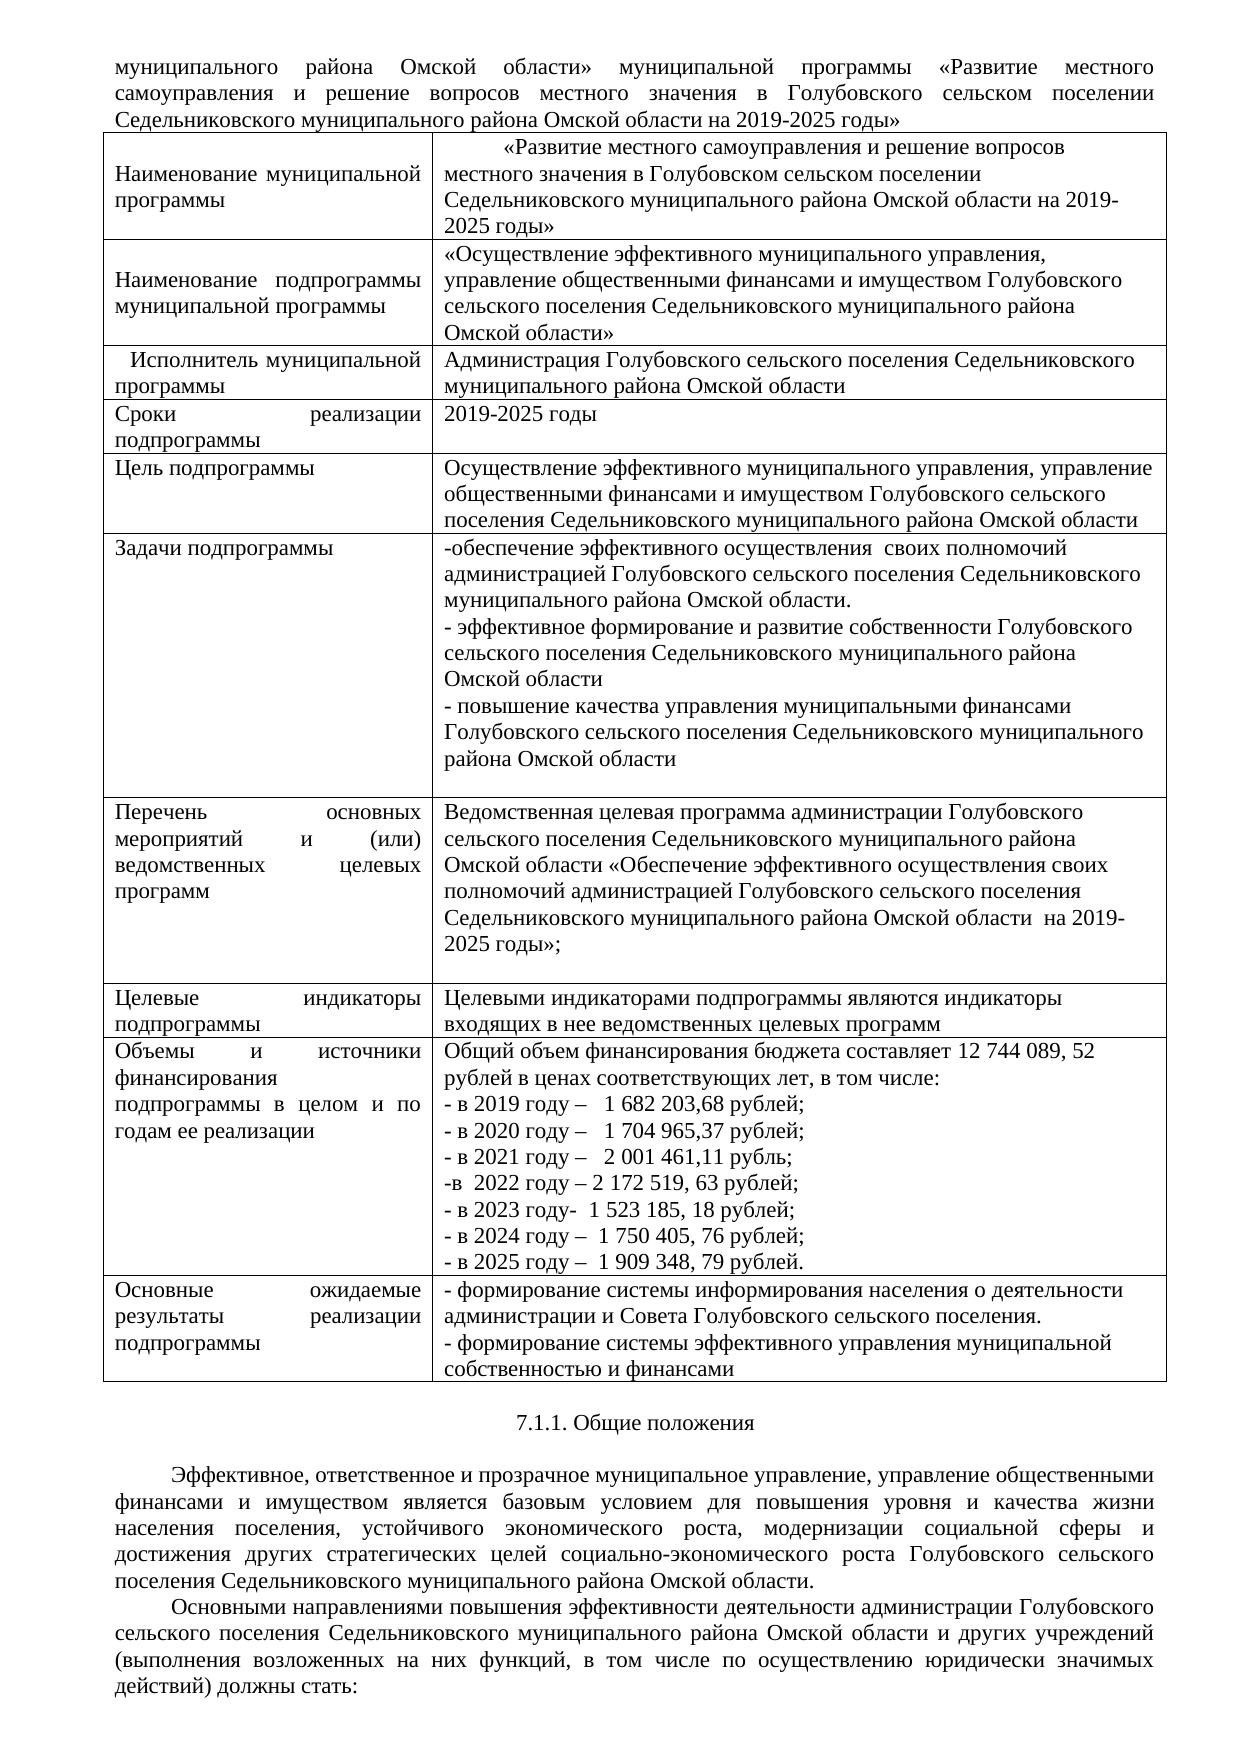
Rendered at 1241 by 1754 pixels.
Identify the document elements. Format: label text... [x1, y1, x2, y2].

table_cell Целевые индикаторы подпрограммы [104, 984, 432, 1037]
table_cell Общий объем финансирования бюджета составляет 12 744 089, 52 рублей в ценах соответствующих лет, в том числе: - в 2019 году – 1 682 203,68 рублей; - в 2020 году – 1 704 965,37 рублей; - в 2021 году – 2 001 461,11 рубль; -в 2022 году – 2 172 519, 63 рублей; - в 2023 году- 1 523 185, 18 рублей; - в 2024 году – 1 750 405, 76 рублей; - в 2025 году – 1 909 348, 79 рублей. [433, 1038, 1166, 1275]
table_cell Осуществление эффективного муниципального управления, управление общественными финансами и имуществом Голубовского сельского поселения Седельниковского муниципального района Омской области [433, 454, 1166, 533]
text Эффективное, ответственное и прозрачное муниципальное управление, управление общественными финансами и имуществом является базовым условием для повышения уровня и качества жизни населения поселения, устойчивого экономического роста, модернизации социальной сферы и достижения других стратегических целей социально-экономического роста Голубовского сельского поселения Седельниковского муниципального района Омской области. [114, 1461, 1156, 1593]
table_cell Наименование подпрограммы муниципальной программы [104, 240, 432, 345]
table_cell Исполнитель муниципальной программы [104, 346, 432, 399]
table_cell Объемы и источники финансирования подпрограммы в целом и по годам ее реализации [104, 1038, 432, 1275]
table_cell Целевыми индикаторами подпрограммы являются индикаторы входящих в нее ведомственных целевых программ [433, 984, 1166, 1037]
table_header «Развитие местного самоуправления и решение вопросов местного значения в Голубовском сельском поселении Седельниковского муниципального района Омской области на 2019-2025 годы» [433, 133, 1166, 239]
text 7.1.1. Общие положения [114, 1409, 1156, 1435]
text Основными направлениями повышения эффективности деятельности администрации Голубовского сельского поселения Седельниковского муниципального района Омской области и других учреждений (выполнения возложенных на них функций, в том числе по осуществлению юридически значимых действий) должны стать: [114, 1593, 1156, 1698]
table_header Наименование муниципальной программы [104, 133, 432, 239]
table_cell Задачи подпрограммы [104, 534, 432, 797]
table_cell Основные ожидаемые результаты реализации подпрограммы [104, 1276, 432, 1381]
table_cell -обеспечение эффективного осуществления своих полномочий администрацией Голубовского сельского поселения Седельниковского муниципального района Омской области. - эффективное формирование и развитие собственности Голубовского сельского поселения Седельниковского муниципального района Омской области - повышение качества управления муниципальными финансами Голубовского сельского поселения Седельниковского муниципального района Омской области [433, 534, 1166, 797]
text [114, 53, 1156, 132]
table_cell Перечень основных мероприятий и (или) ведомственных целевых программ [104, 798, 432, 983]
table_cell Ведомственная целевая программа администрации Голубовского сельского поселения Седельниковского муниципального района Омской области «Обеспечение эффективного осуществления своих полномочий администрацией Голубовского сельского поселения Седельниковского муниципального района Омской области на 2019-2025 годы»; [433, 798, 1166, 983]
table_cell Администрация Голубовского сельского поселения Седельниковского муниципального района Омской области [433, 346, 1166, 399]
table_cell - формирование системы информирования населения о деятельности администрации и Совета Голубовского сельского поселения. - формирование системы эффективного управления муниципальной собственностью и финансами [433, 1276, 1166, 1381]
table_cell «Осуществление эффективного муниципального управления, управление общественными финансами и имуществом Голубовского сельского поселения Седельниковского муниципального района Омской области» [433, 240, 1166, 345]
table_cell Цель подпрограммы [104, 454, 432, 533]
table_cell Сроки реализации подпрограммы [104, 400, 432, 453]
table_cell 2019-2025 годы [433, 400, 1166, 453]
